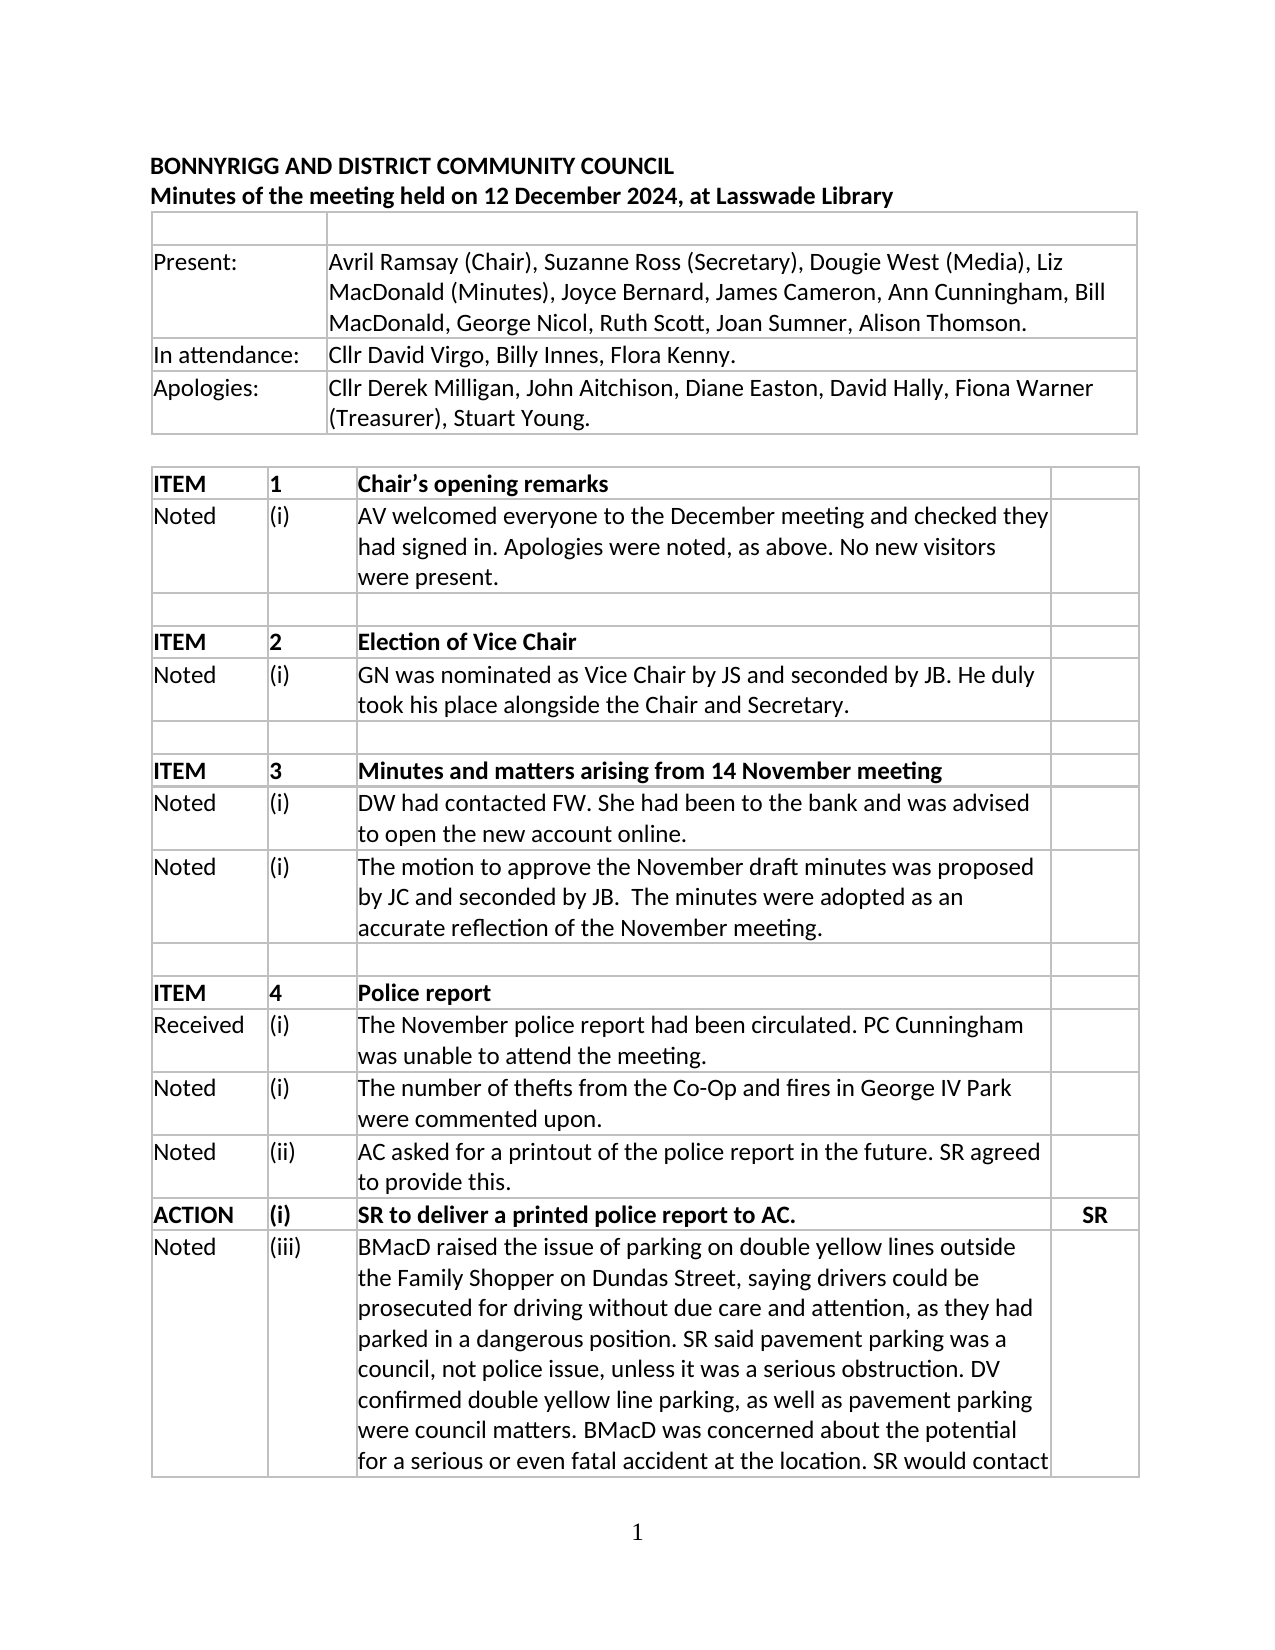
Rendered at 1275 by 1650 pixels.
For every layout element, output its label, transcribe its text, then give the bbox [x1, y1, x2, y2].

table_cell [1052, 851, 1138, 942]
table_cell 4 [269, 977, 356, 1007]
table_cell (i) [269, 851, 356, 942]
table_cell Noted [153, 500, 267, 592]
table_cell [1052, 944, 1138, 975]
table_cell Noted [153, 788, 267, 848]
table_cell ITEM [153, 755, 267, 785]
table_cell Noted [153, 659, 267, 720]
table_cell AV welcomed everyone to the December meeting and checked they had signed in. Apologies were noted, as above. No new visitors were present. [358, 500, 1050, 592]
table_header [328, 213, 1136, 244]
table_cell AC asked for a printout of the police report in the future. SR agreed to provide this. [358, 1136, 1050, 1197]
table_cell Noted [153, 1136, 267, 1197]
table_cell Apologies: [153, 372, 326, 433]
table_cell [1052, 627, 1138, 657]
table_cell [269, 594, 356, 624]
table_cell [358, 594, 1050, 624]
table_cell SR [1052, 1199, 1138, 1229]
table_cell Noted [153, 1231, 267, 1476]
table_cell (i) [269, 1199, 356, 1229]
table_cell (i) [269, 500, 356, 592]
table_cell [153, 594, 267, 624]
table_cell [1052, 500, 1138, 592]
table_header Chair’s opening remarks [358, 468, 1050, 498]
table_cell [153, 944, 267, 975]
table_cell Cllr Derek Milligan, John Aitchison, Diane Easton, David Hally, Fiona Warner (Treasurer), Stuart Young. [328, 372, 1136, 433]
table_cell DW had contacted FW. She had been to the bank and was advised to open the new account online. [358, 788, 1050, 848]
table_cell [1052, 1010, 1138, 1071]
table_cell Police report [358, 977, 1050, 1007]
table_cell [269, 722, 356, 753]
table_cell [1052, 788, 1138, 848]
table_cell SR to deliver a printed police report to AC. [358, 1199, 1050, 1229]
table_cell Noted [153, 1073, 267, 1134]
table_cell Cllr David Virgo, Billy Innes, Flora Kenny. [328, 339, 1136, 370]
table_cell The motion to approve the November draft minutes was proposed by JC and seconded by JB. The minutes were adopted as an accurate reflection of the November meeting. [358, 851, 1050, 942]
table_header 1 [269, 468, 356, 498]
table_cell [153, 722, 267, 753]
table_cell [1052, 594, 1138, 624]
table_header [153, 213, 326, 244]
text BONNYRIGG AND DISTRICT COMMUNITY COUNCIL [150, 150, 1125, 181]
table_cell [1052, 722, 1138, 753]
table_cell [1052, 1231, 1138, 1476]
table_cell 2 [269, 627, 356, 657]
table_cell GN was nominated as Vice Chair by JS and seconded by JB. He duly took his place alongside the Chair and Secretary. [358, 659, 1050, 720]
table_cell In attendance: [153, 339, 326, 370]
table_cell [358, 944, 1050, 975]
table_cell [1052, 977, 1138, 1007]
table_cell (i) [269, 788, 356, 848]
table_header ITEM [153, 468, 267, 498]
table_cell Noted [153, 851, 267, 942]
table_cell [269, 944, 356, 975]
table_cell 3 [269, 755, 356, 785]
table_header [1052, 468, 1138, 498]
table_cell [1052, 755, 1138, 785]
table_cell [1052, 1073, 1138, 1134]
table_cell (i) [269, 659, 356, 720]
table_cell [358, 722, 1050, 753]
table_cell Present: [153, 246, 326, 337]
table_cell (ii) [269, 1136, 356, 1197]
table_cell The November police report had been circulated. PC Cunningham was unable to attend the meeting. [358, 1010, 1050, 1071]
table_cell The number of thefts from the Co-Op and fires in George IV Park were commented upon. [358, 1073, 1050, 1134]
table_cell (i) [269, 1010, 356, 1071]
table_cell Minutes and matters arising from 14 November meeting [358, 755, 1050, 785]
table_cell (iii) [269, 1231, 356, 1476]
text Minutes of the meeting held on 12 December 2024, at Lasswade Library [150, 181, 1125, 211]
table_cell ITEM [153, 977, 267, 1007]
table_cell Received [153, 1010, 267, 1071]
table_cell ACTION [153, 1199, 267, 1229]
table_cell ITEM [153, 627, 267, 657]
table_cell Avril Ramsay (Chair), Suzanne Ross (Secretary), Dougie West (Media), Liz MacDonald (Minutes), Joyce Bernard, James Cameron, Ann Cunningham, Bill MacDonald, George Nicol, Ruth Scott, Joan Sumner, Alison Thomson. [328, 246, 1136, 337]
table_cell [1052, 1136, 1138, 1197]
table_cell (i) [269, 1073, 356, 1134]
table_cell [358, 1231, 1050, 1476]
table_cell Election of Vice Chair [358, 627, 1050, 657]
table_cell [1052, 659, 1138, 720]
